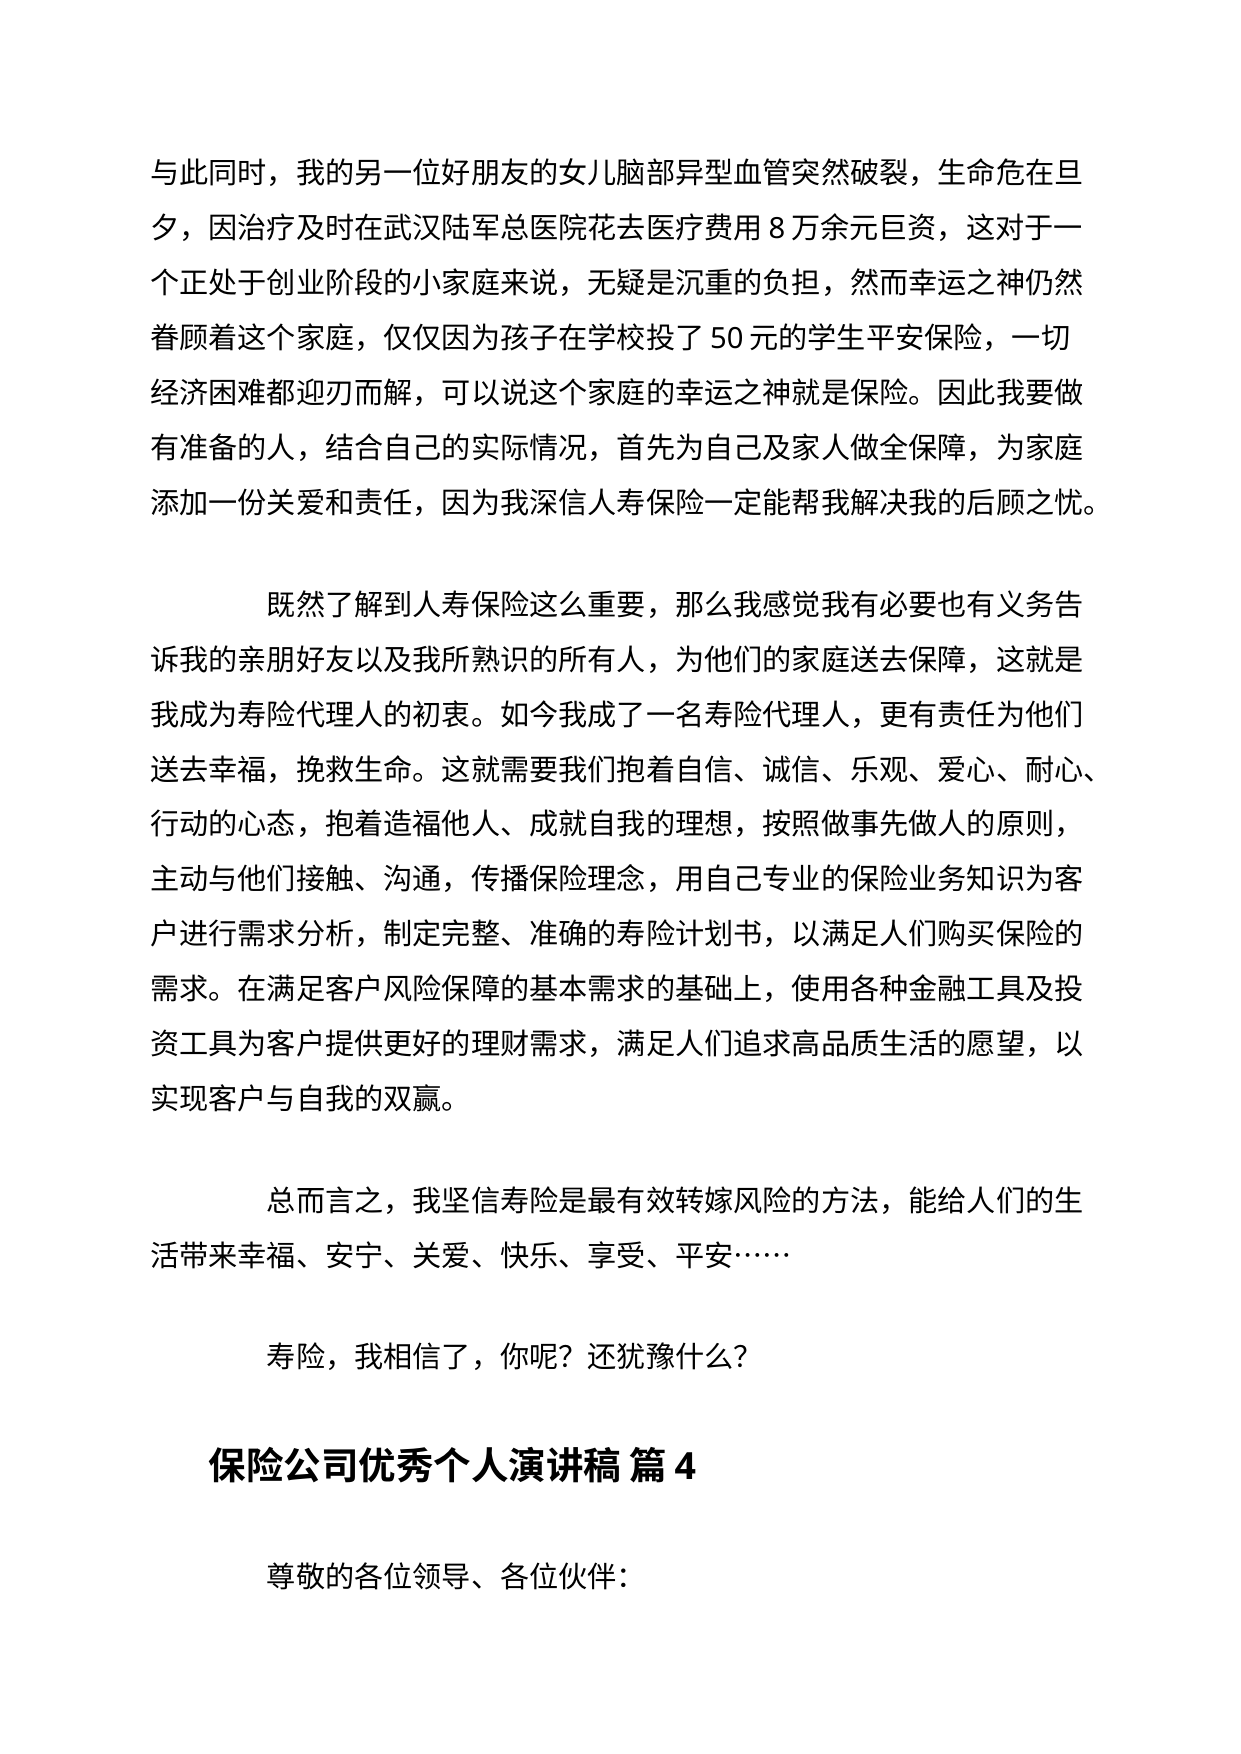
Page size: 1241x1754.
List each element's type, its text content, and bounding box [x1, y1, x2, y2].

text 既然了解到人寿保险这么重要，那么我感觉我有必要也有义务告诉我的亲朋好友以及我所熟识的所有人，为他们的家庭送去保障，这就是我成为寿险代理人的初衷。如今我成了一名寿险代理人，更有责任为他们送去幸福，挽救生命。这就需要我们抱着自信、诚信、乐观、爱心、耐心、行动的心态，抱着造福他人、成就自我的理想，按照做事先做人的原则，主动与他们接触、沟通，传播保险理念，用自己专业的保险业务知识为客户进行需求分析，制定完整、准确的寿险计划书，以满足人们购买保险的需求。在满足客户风险保障的基本需求的基础上，使用各种金融工具及投资工具为客户提供更好的理财需求，满足人们追求高品质生活的愿望，以实现客户与自我的双赢。 [150, 581, 1090, 1118]
text 寿险，我相信了，你呢？还犹豫什么？ [150, 1334, 1090, 1376]
text 尊敬的各位领导、各位伙伴： [150, 1553, 1090, 1596]
text 保险公司优秀个人演讲稿 篇4 [150, 1436, 1090, 1490]
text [150, 150, 1090, 522]
text 总而言之，我坚信寿险是最有效转嫁风险的方法，能给人们的生活带来幸福、安宁、关爱、快乐、享受、平安…… [150, 1177, 1090, 1274]
